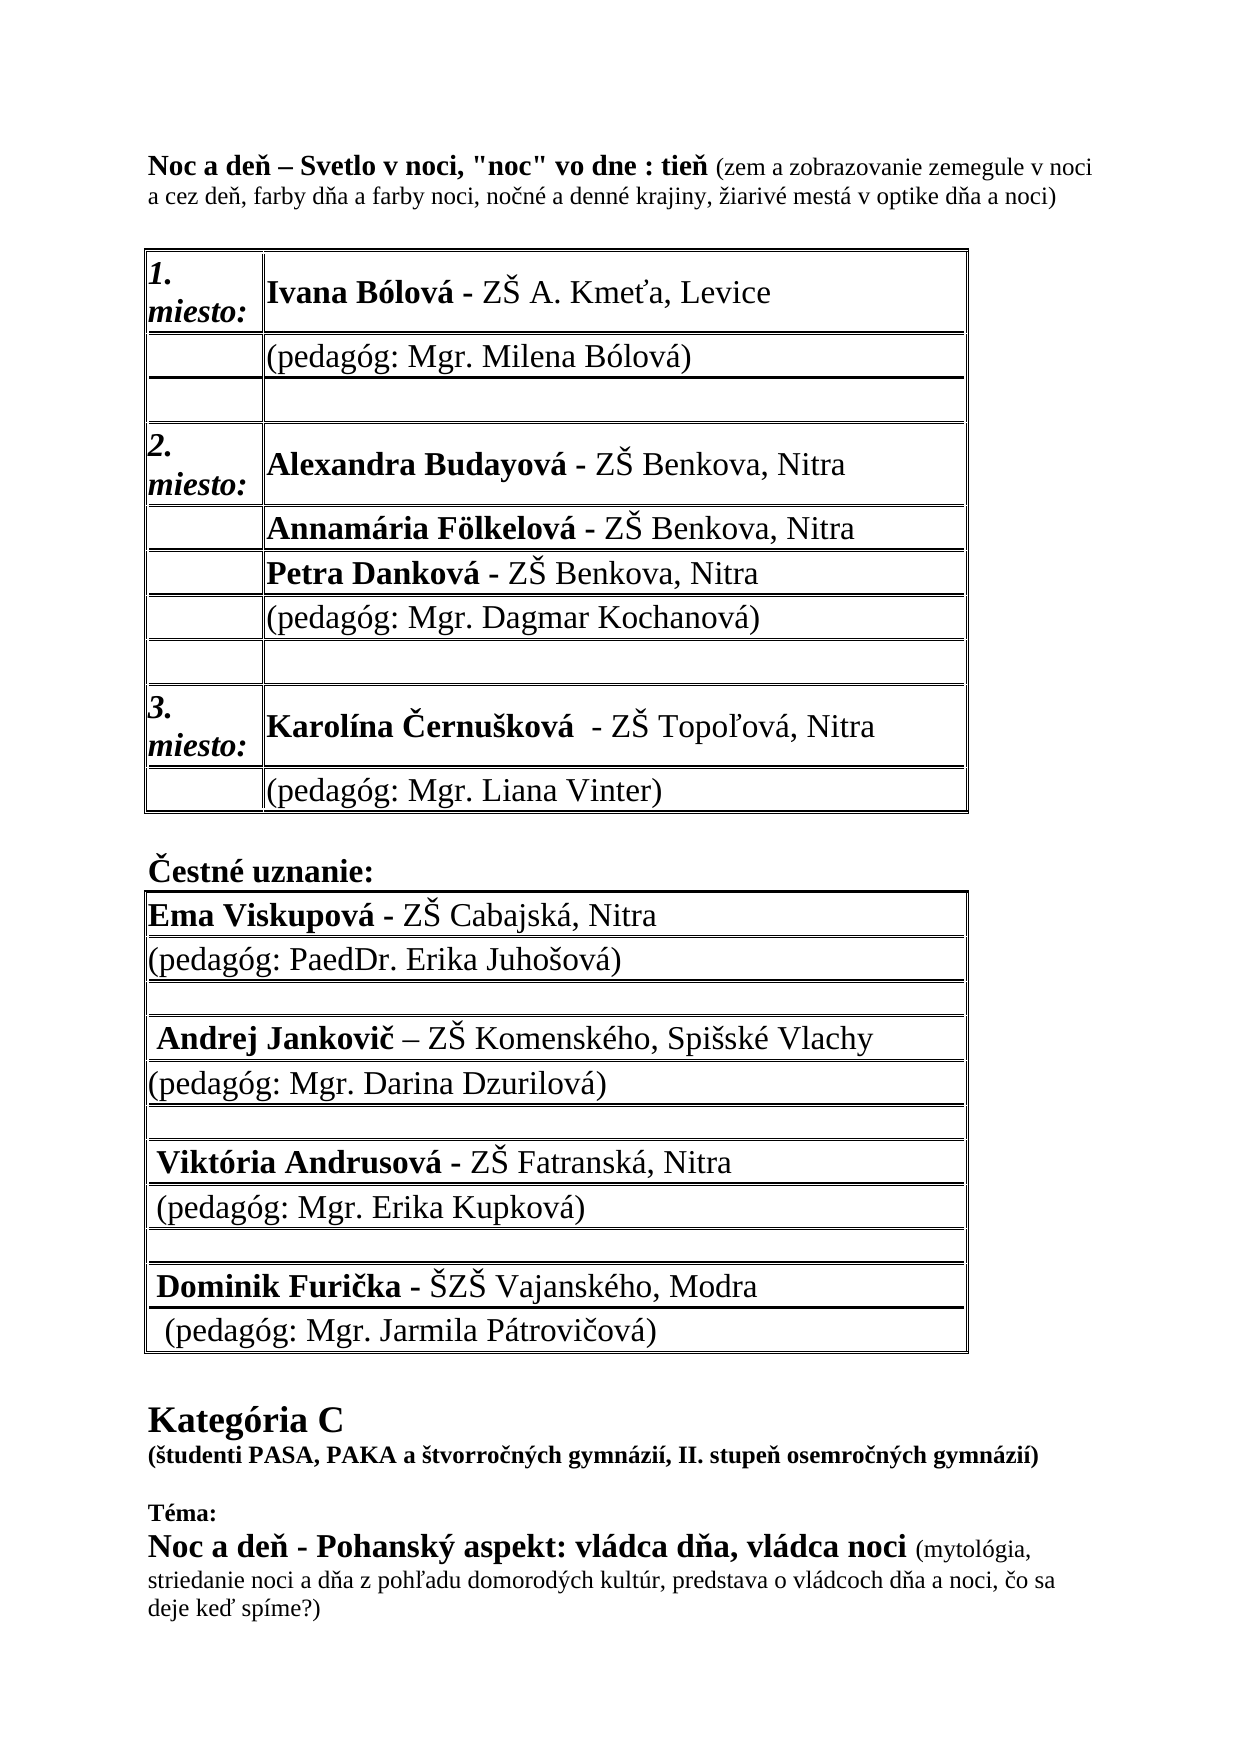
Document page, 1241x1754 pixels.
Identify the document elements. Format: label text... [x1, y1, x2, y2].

text Téma: [148, 1498, 1093, 1526]
table_cell [147, 593, 262, 638]
table_cell [147, 979, 966, 1014]
text Kategória C [148, 1397, 1093, 1440]
table_cell (pedagóg: Mgr. Darina Dzurilová) [147, 1059, 966, 1103]
table_cell [147, 548, 262, 593]
table_cell 2. miesto: [145, 421, 264, 504]
table_cell Karolína Černušková - ZŠ Topoľová, Nitra [265, 683, 966, 765]
table_header 1. miesto: [147, 252, 264, 331]
table_cell Dominik Furička - ŠZŠ Vajanského, Modra [147, 1261, 966, 1306]
table_cell [145, 638, 264, 682]
table_cell [147, 331, 262, 376]
table_cell 3. miesto: [147, 683, 262, 765]
table_cell [145, 1227, 967, 1261]
text Noc a deň - Pohanský aspekt: vládca dňa, vládca noci (mytológia, striedanie noci a dňa z pohľadu domorodých kultúr, predstava o vládcoch dňa a noci, čo sa deje keď spíme?) [148, 1526, 1093, 1650]
text Čestné uznanie: [148, 813, 1093, 890]
table_cell Viktória Andrusová - ZŠ Fatranská, Nitra [147, 1138, 966, 1182]
table_cell Alexandra Budayová - ZŠ Benkova, Nitra [264, 421, 967, 504]
table_header Ivana Bólová - ZŠ A. Kmeťa, Levice [264, 252, 966, 331]
table_cell (pedagóg: Mgr. Jarmila Pátrovičová) [147, 1306, 966, 1351]
table_cell (pedagóg: Mgr. Liana Vinter) [264, 765, 966, 810]
table_cell [264, 638, 967, 682]
table_header Ema Viskupová - ZŠ Cabajská, Nitra [147, 893, 966, 935]
table_cell [145, 504, 264, 548]
table_cell Annamária Fölkelová - ZŠ Benkova, Nitra [264, 504, 967, 548]
table_cell [147, 765, 264, 810]
table_cell [265, 376, 966, 421]
table_cell Petra Danková - ZŠ Benkova, Nitra [265, 548, 966, 593]
table_cell Andrej Jankovič – ZŠ Komenského, Spišské Vlachy [145, 1014, 967, 1058]
table_cell (pedagóg: Mgr. Dagmar Kochanová) [265, 593, 966, 638]
table_cell (pedagóg: Mgr. Erika Kupková) [147, 1182, 966, 1227]
table_cell [147, 376, 262, 421]
table_cell (pedagóg: PaedDr. Erika Juhošová) [145, 935, 967, 979]
text (študenti PASA, PAKA a štvorročných gymnázií, II. stupeň osemročných gymnázií) [148, 1440, 1093, 1469]
table_cell (pedagóg: Mgr. Milena Bólová) [265, 331, 966, 376]
table_cell [147, 1103, 966, 1137]
text Noc a deň – Svetlo v noci, "noc" vo dne : tieň (zem a zobrazovanie zemegule v noci a cez deň, farby dňa a farby noci, nočné a denné krajiny, žiarivé mestá v optike dňa a noci) [148, 148, 1093, 210]
